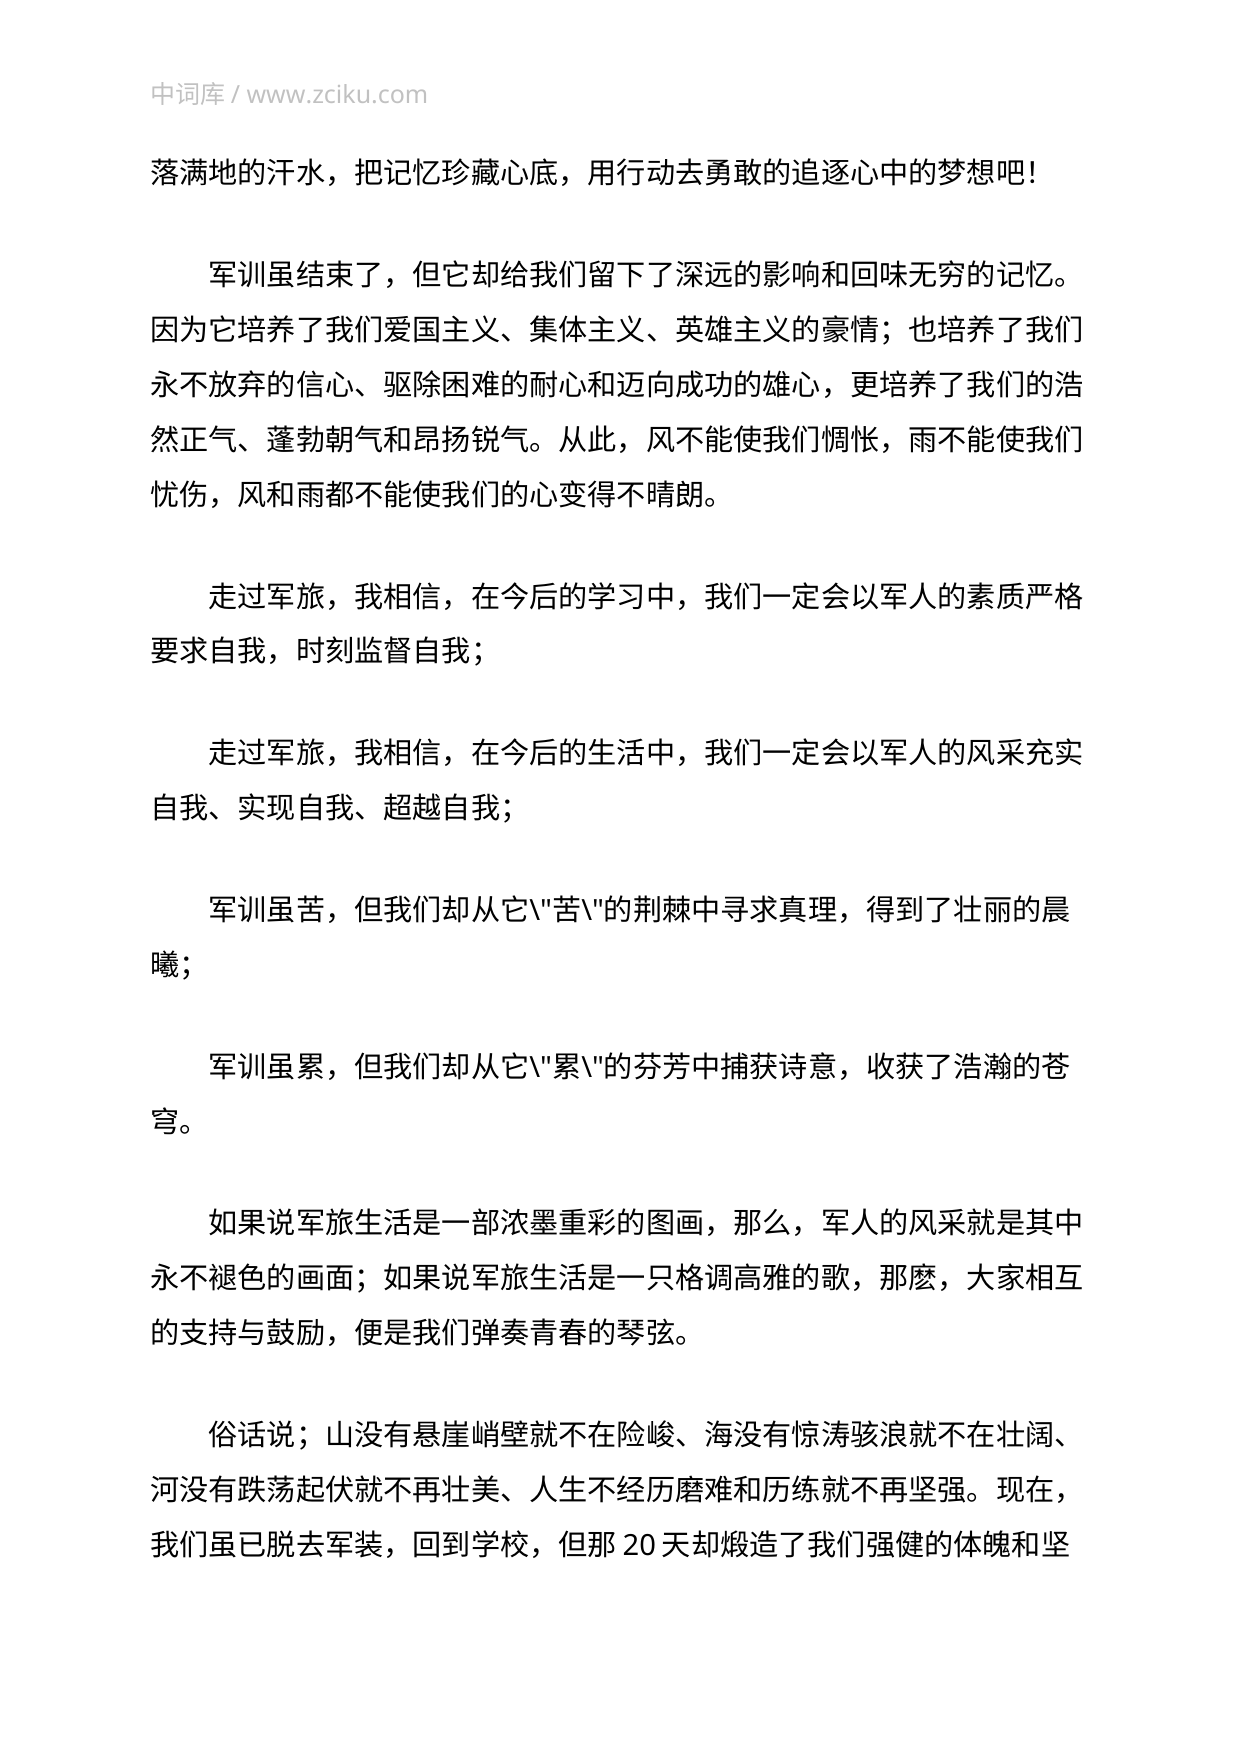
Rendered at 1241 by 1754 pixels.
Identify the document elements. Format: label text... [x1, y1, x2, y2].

text 军训虽结束了，但它却给我们留下了深远的影响和回味无穷的记忆。因为它培养了我们爱国主义、集体主义、英雄主义的豪情；也培养了我们永不放弃的信心、驱除困难的耐心和迈向成功的雄心，更培养了我们的浩然正气、蓬勃朝气和昂扬锐气。从此，风不能使我们惆怅，雨不能使我们忧伤，风和雨都不能使我们的心变得不晴朗。 [150, 252, 1090, 514]
text 如果说军旅生活是一部浓墨重彩的图画，那么，军人的风采就是其中永不褪色的画面；如果说军旅生活是一只格调高雅的歌，那麽，大家相互的支持与鼓励，便是我们弹奏青春的琴弦。 [150, 1200, 1090, 1352]
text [150, 150, 1090, 192]
text 军训虽苦，但我们却从它\"苦\"的荆棘中寻求真理，得到了壮丽的晨曦； [150, 886, 1090, 984]
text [150, 1412, 1090, 1564]
text 军训虽累，但我们却从它\"累\"的芬芳中捕获诗意，收获了浩瀚的苍穹。 [150, 1043, 1090, 1141]
text 走过军旅，我相信，在今后的学习中，我们一定会以军人的素质严格要求自我，时刻监督自我； [150, 573, 1090, 670]
text 走过军旅，我相信，在今后的生活中，我们一定会以军人的风采充实自我、实现自我、超越自我； [150, 730, 1090, 827]
